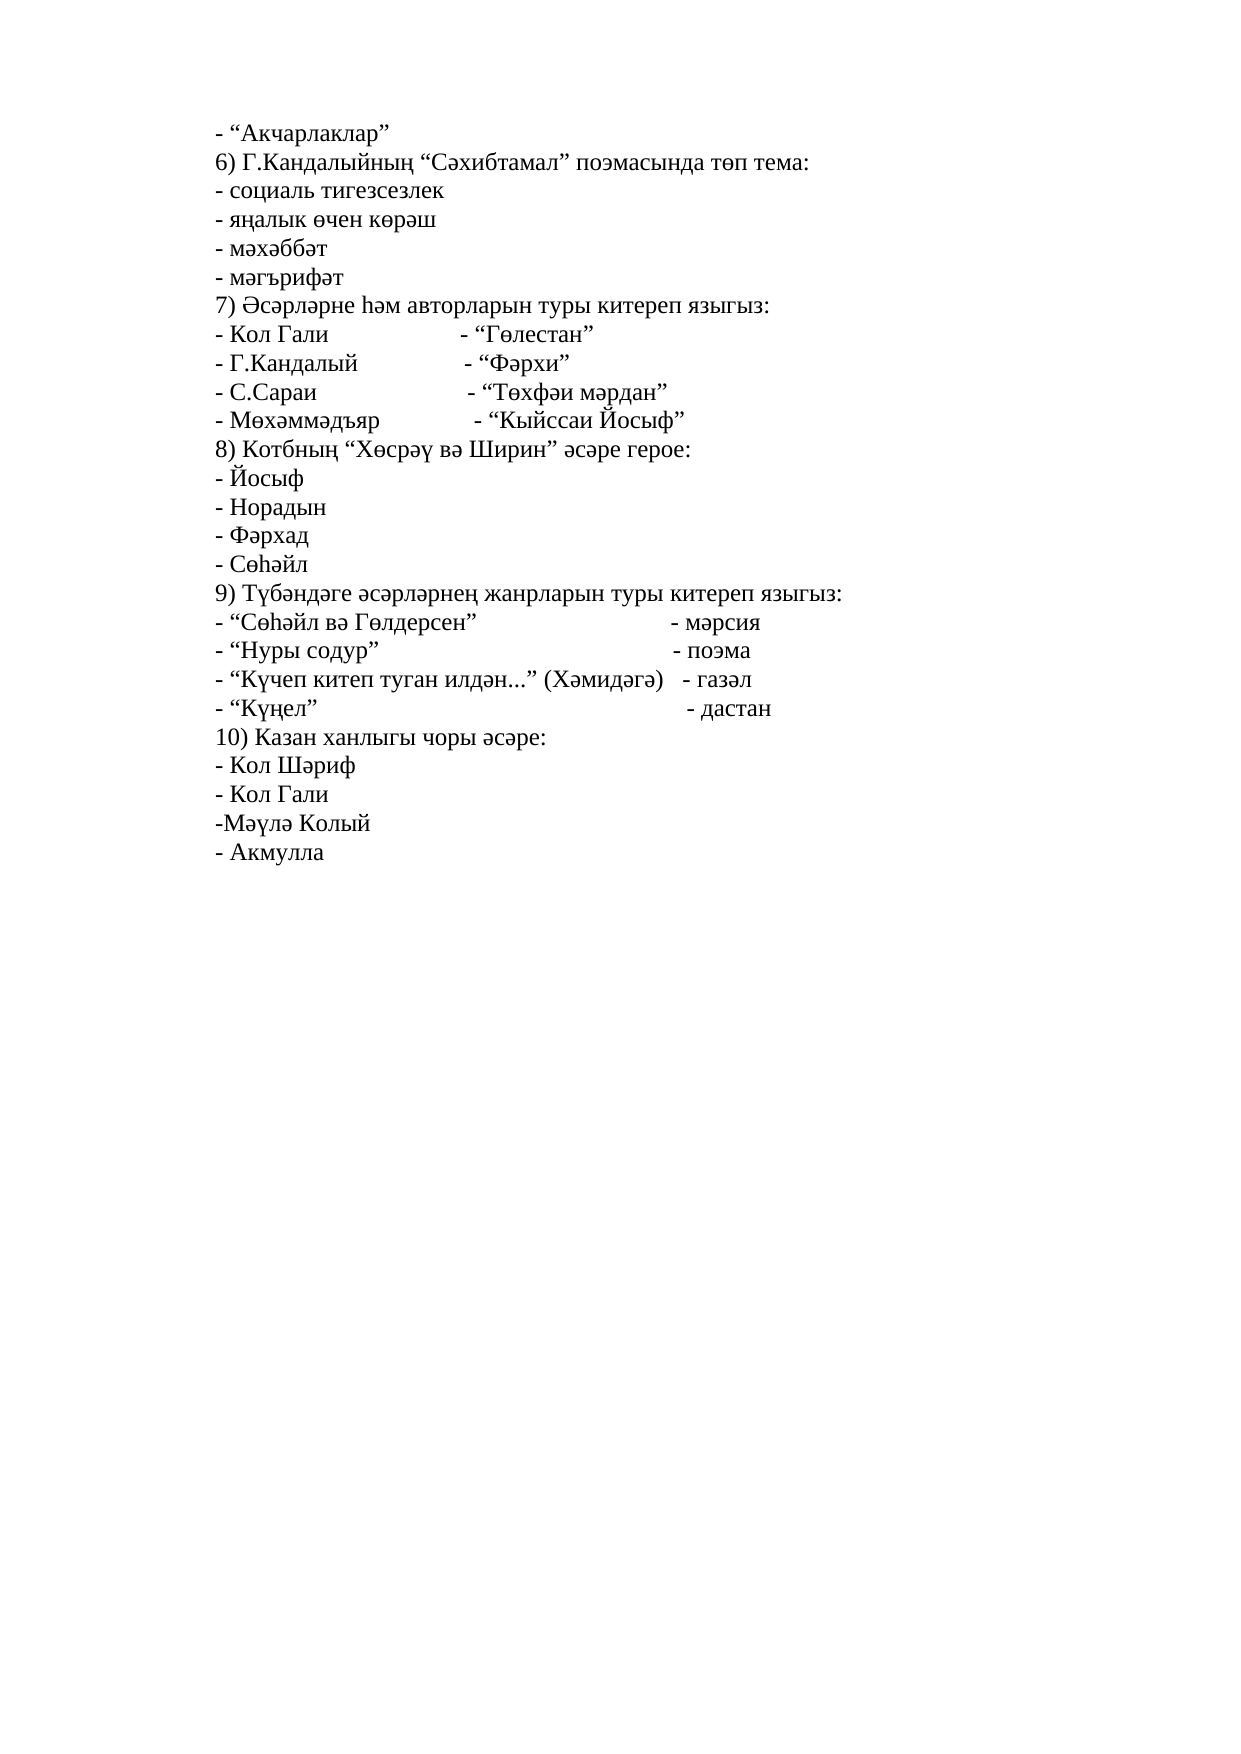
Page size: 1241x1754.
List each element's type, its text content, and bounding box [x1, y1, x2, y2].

text - Кол Гали [215, 779, 1152, 808]
text - “Нуры содур” - поэма [215, 636, 1152, 664]
text - мәгърифәт [215, 262, 1152, 291]
text - “Сөһәйл вә Гөлдерсен” - мәрсия [215, 607, 1152, 636]
text 7) Әсәрләрне һәм авторларын туры китереп языгыз: [215, 291, 1152, 319]
text - яңалык өчен көрәш [215, 204, 1152, 233]
text - Кол Шәриф [215, 751, 1152, 779]
text - Сөһәйл [215, 549, 1152, 578]
text - Кол Гали - “Гөлестан” [215, 319, 1152, 348]
text - “Күңел” - дастан [215, 693, 1152, 722]
text - “Күчеп китеп туган илдән...” (Хәмидәгә) - газәл [215, 664, 1152, 693]
text - Мөхәммәдъяр - “Кыйссаи Йосыф” [215, 406, 1152, 434]
text - С.Сараи - “Төхфәи мәрдан” [215, 377, 1152, 406]
text - мәхәббәт [215, 233, 1152, 262]
text 6) Г.Кандалыйның “Сәхибтамал” поэмасында төп тема: [215, 147, 1152, 176]
text - Акмулла [215, 837, 1152, 866]
text - Фәрхад [215, 521, 1152, 549]
text - социаль тигезсезлек [215, 176, 1152, 204]
text - “Акчарлаклар” [215, 118, 1152, 147]
text 10) Казан ханлыгы чоры әсәре: [215, 722, 1152, 751]
text 8) Котбның “Хөсрәү вә Ширин” әсәре герое: [215, 434, 1152, 463]
text -Мәүлә Колый [215, 808, 1152, 837]
text - Норадын [215, 492, 1152, 521]
text 9) Түбәндәге әсәрләрнең жанрларын туры китереп языгыз: [215, 578, 1152, 607]
text - Йосыф [215, 463, 1152, 492]
text - Г.Кандалый - “Фәрхи” [215, 348, 1152, 377]
